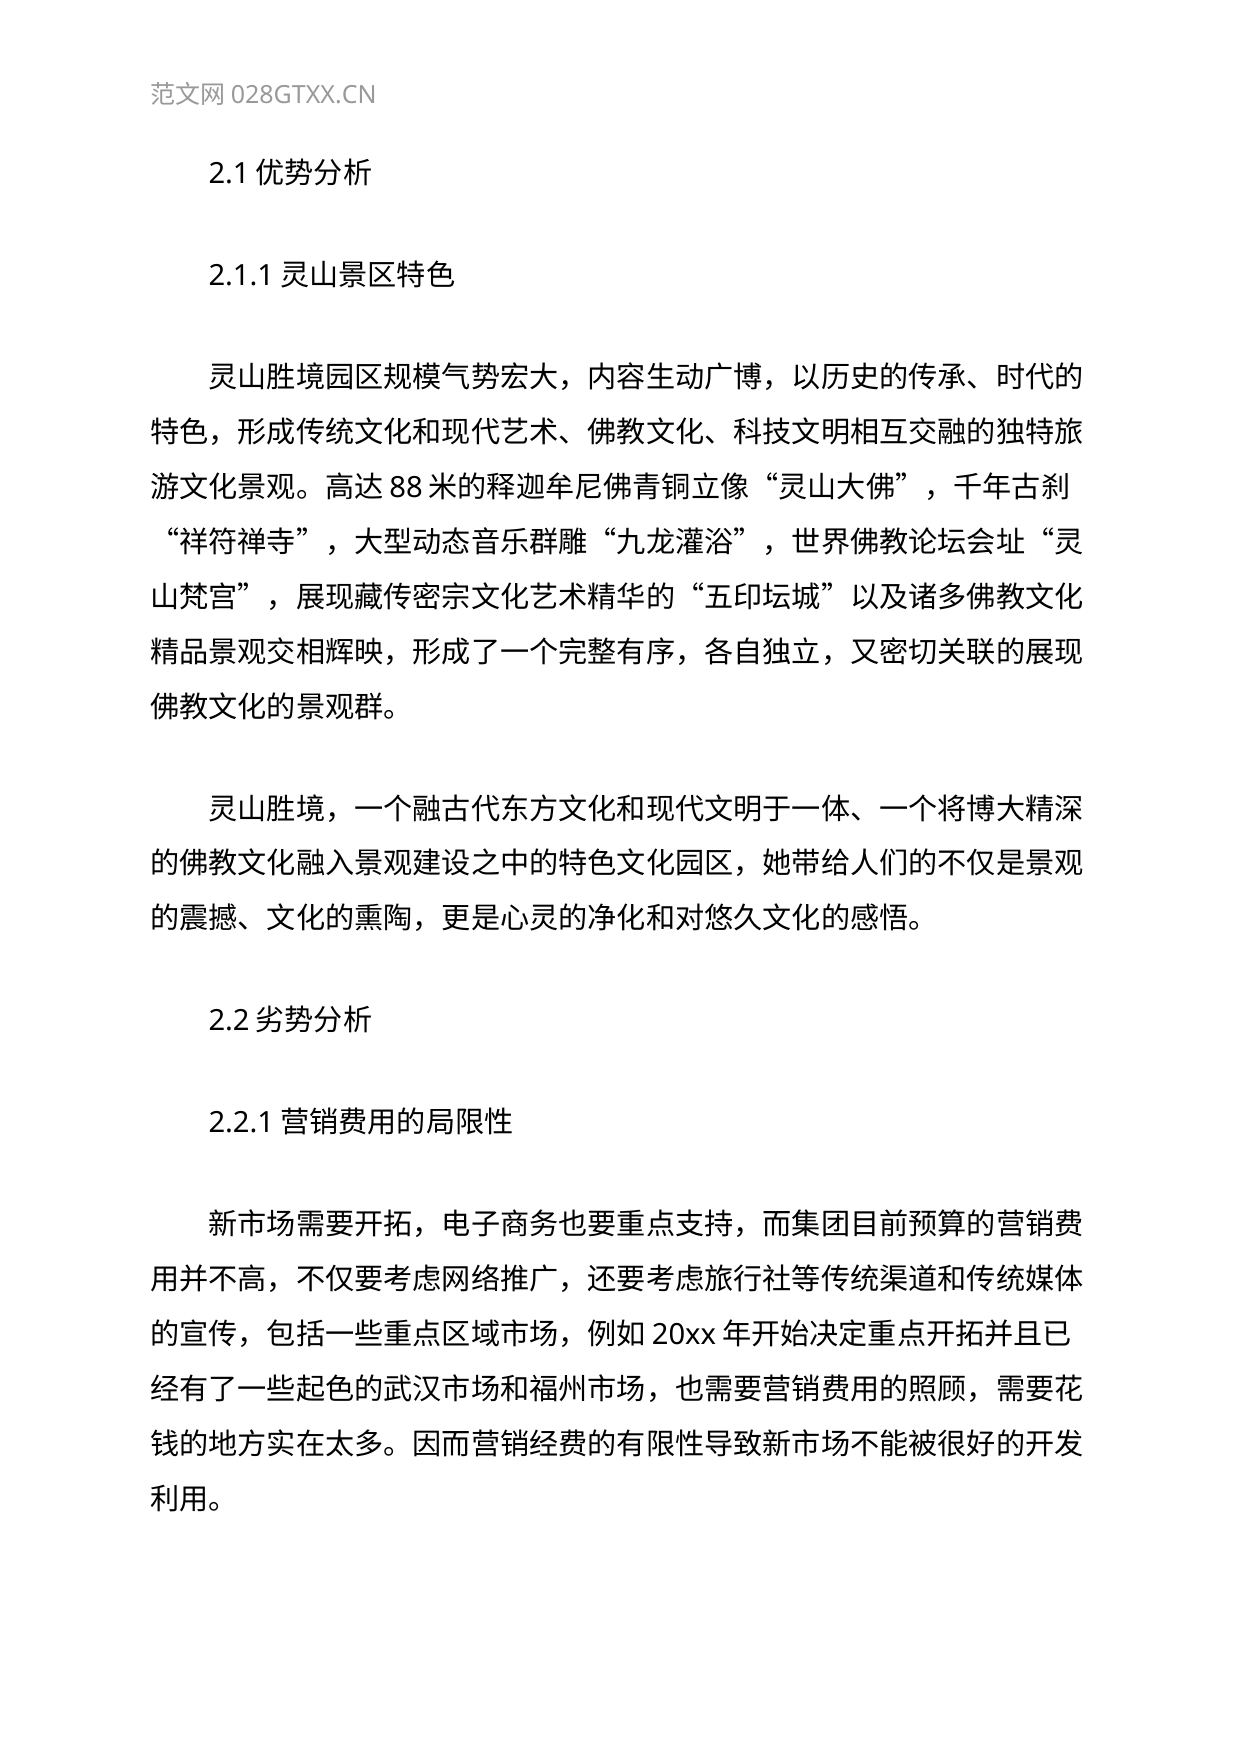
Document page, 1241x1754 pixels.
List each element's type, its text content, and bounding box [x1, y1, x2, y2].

text 灵山胜境园区规模气势宏大，内容生动广博，以历史的传承、时代的特色，形成传统文化和现代艺术、佛教文化、科技文明相互交融的独特旅游文化景观。高达88米的释迦牟尼佛青铜立像“灵山大佛”，千年古刹“祥符禅寺”，大型动态音乐群雕“九龙灌浴”，世界佛教论坛会址“灵山梵宫”，展现藏传密宗文化艺术精华的“五印坛城”以及诸多佛教文化精品景观交相辉映，形成了一个完整有序，各自独立，又密切关联的展现佛教文化的景观群。 [150, 354, 1090, 726]
text 2.2劣势分析 [150, 997, 1090, 1039]
text 2.2.1营销费用的局限性 [150, 1099, 1090, 1141]
text 2.1.1灵山景区特色 [150, 252, 1090, 294]
text 灵山胜境，一个融古代东方文化和现代文明于一体、一个将博大精深的佛教文化融入景观建设之中的特色文化园区，她带给人们的不仅是景观的震撼、文化的熏陶，更是心灵的净化和对悠久文化的感悟。 [150, 785, 1090, 937]
text 2.1优势分析 [150, 150, 1090, 192]
text 新市场需要开拓，电子商务也要重点支持，而集团目前预算的营销费用并不高，不仅要考虑网络推广，还要考虑旅行社等传统渠道和传统媒体的宣传，包括一些重点区域市场，例如20xx年开始决定重点开拓并且已经有了一些起色的武汉市场和福州市场，也需要营销费用的照顾，需要花钱的地方实在太多。因而营销经费的有限性导致新市场不能被很好的开发利用。 [150, 1201, 1090, 1518]
